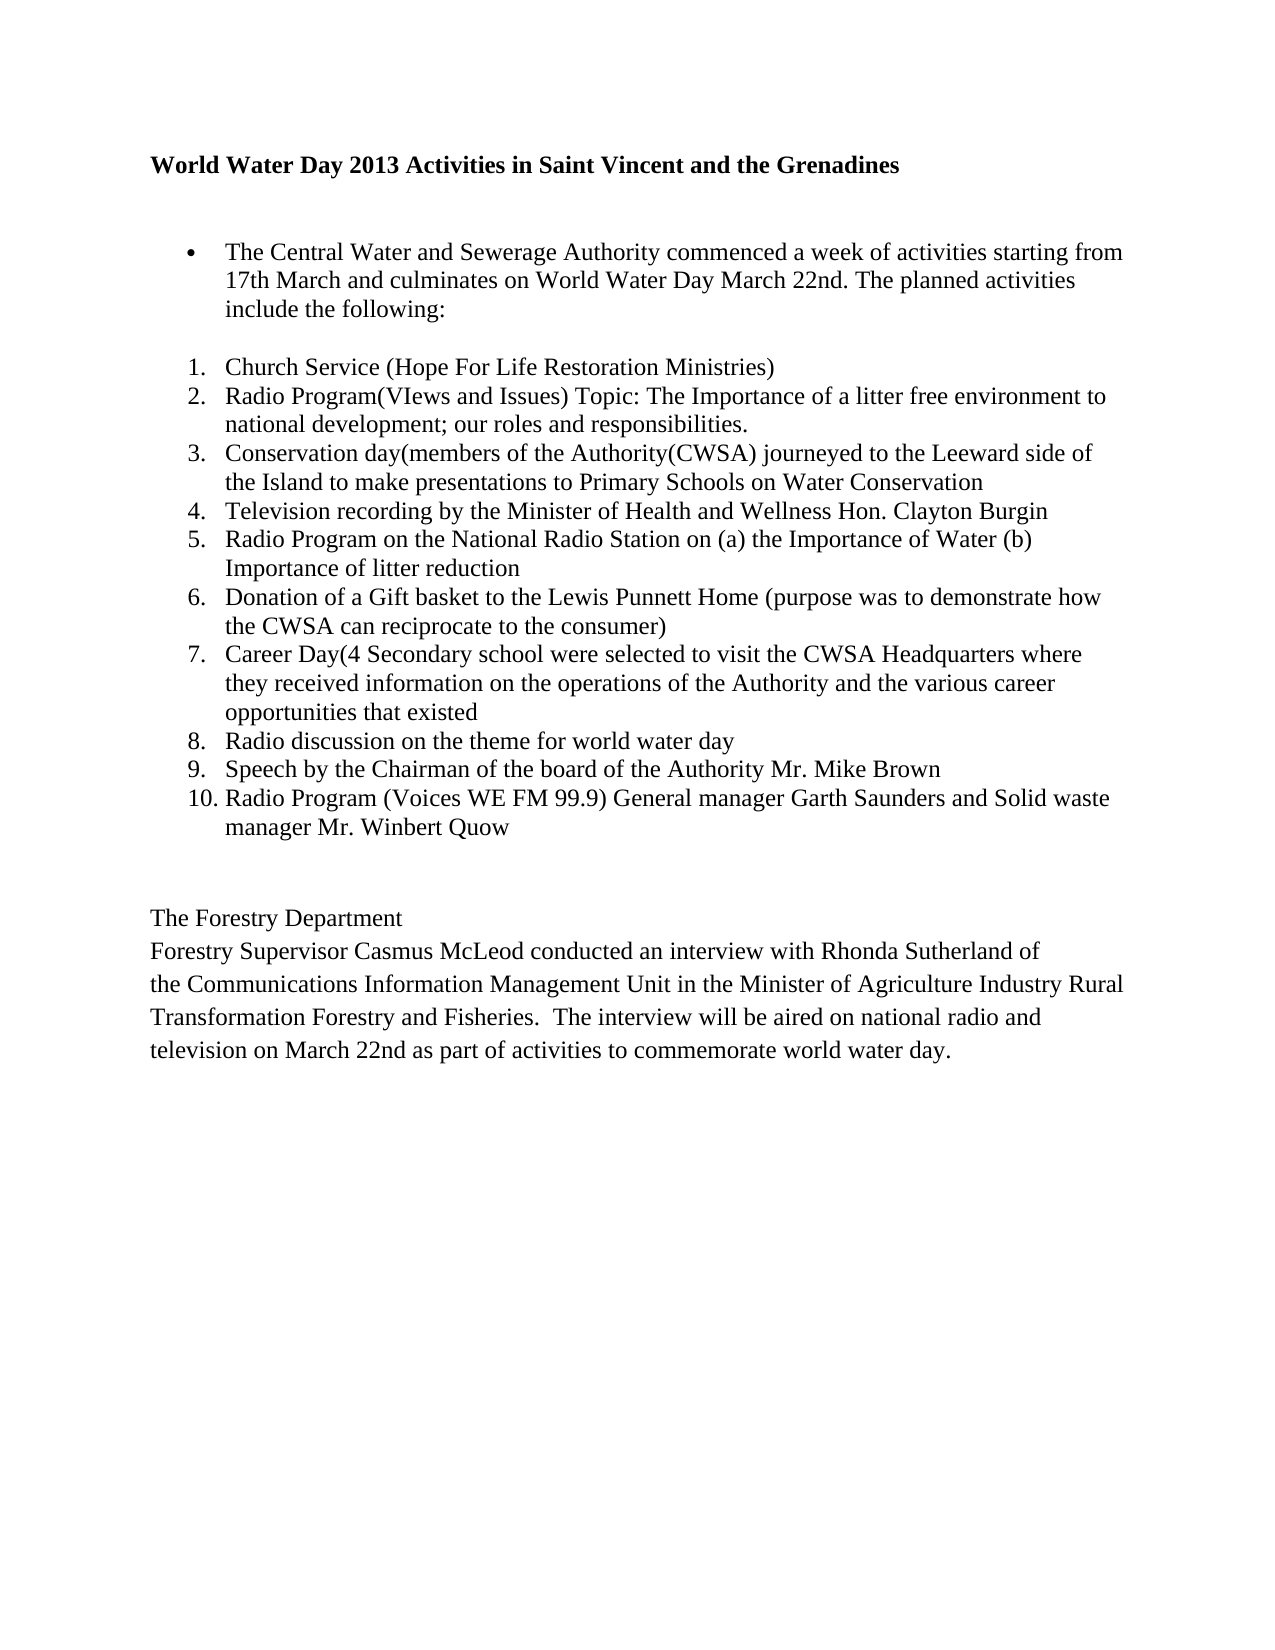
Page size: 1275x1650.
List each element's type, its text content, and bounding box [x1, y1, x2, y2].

list Radio Program(VIews and Issues) Topic: The Importance of a litter free environment to national development; our roles and responsibilities. [187, 381, 1125, 438]
list Television recording by the Minister of Health and Wellness Hon. Clayton Burgin [187, 496, 1125, 524]
list Church Service (Hope For Life Restoration Ministries) [187, 352, 1125, 381]
list Radio Program (Voices WE FM 99.9) General manager Garth Saunders and Solid waste manager Mr. Winbert Quow [187, 783, 1125, 841]
list The Central Water and Sewerage Authority commenced a week of activities starting from 17th March and culminates on World Water Day March 22nd. The planned activities include the following: [187, 237, 1125, 323]
text World Water Day 2013 Activities in Saint Vincent and the Grenadines [150, 150, 1125, 207]
list Conservation day(members of the Authority(CWSA) journeyed to the Leeward side of the Island to make presentations to Primary Schools on Water Conservation [187, 438, 1125, 496]
text The Forestry Department Forestry Supervisor Casmus McLeod conducted an interview with Rhonda Sutherland of the Communications Information Management Unit in the Minister of Agriculture Industry Rural Transformation Forestry and Fisheries. The interview will be aired on national radio and television on March 22nd as part of activities to commemorate world water day. [150, 870, 1125, 1096]
list Radio Program on the National Radio Station on (a) the Importance of Water (b) Importance of litter reduction [187, 524, 1125, 582]
list Speech by the Chairman of the board of the Authority Mr. Mike Brown [187, 754, 1125, 783]
list Donation of a Gift basket to the Lewis Punnett Home (purpose was to demonstrate how the CWSA can reciprocate to the consumer) [187, 582, 1125, 639]
list Radio discussion on the theme for world water day [187, 726, 1125, 754]
list Career Day(4 Secondary school were selected to visit the CWSA Headquarters where they received information on the operations of the Authority and the various career opportunities that existed [187, 639, 1125, 726]
